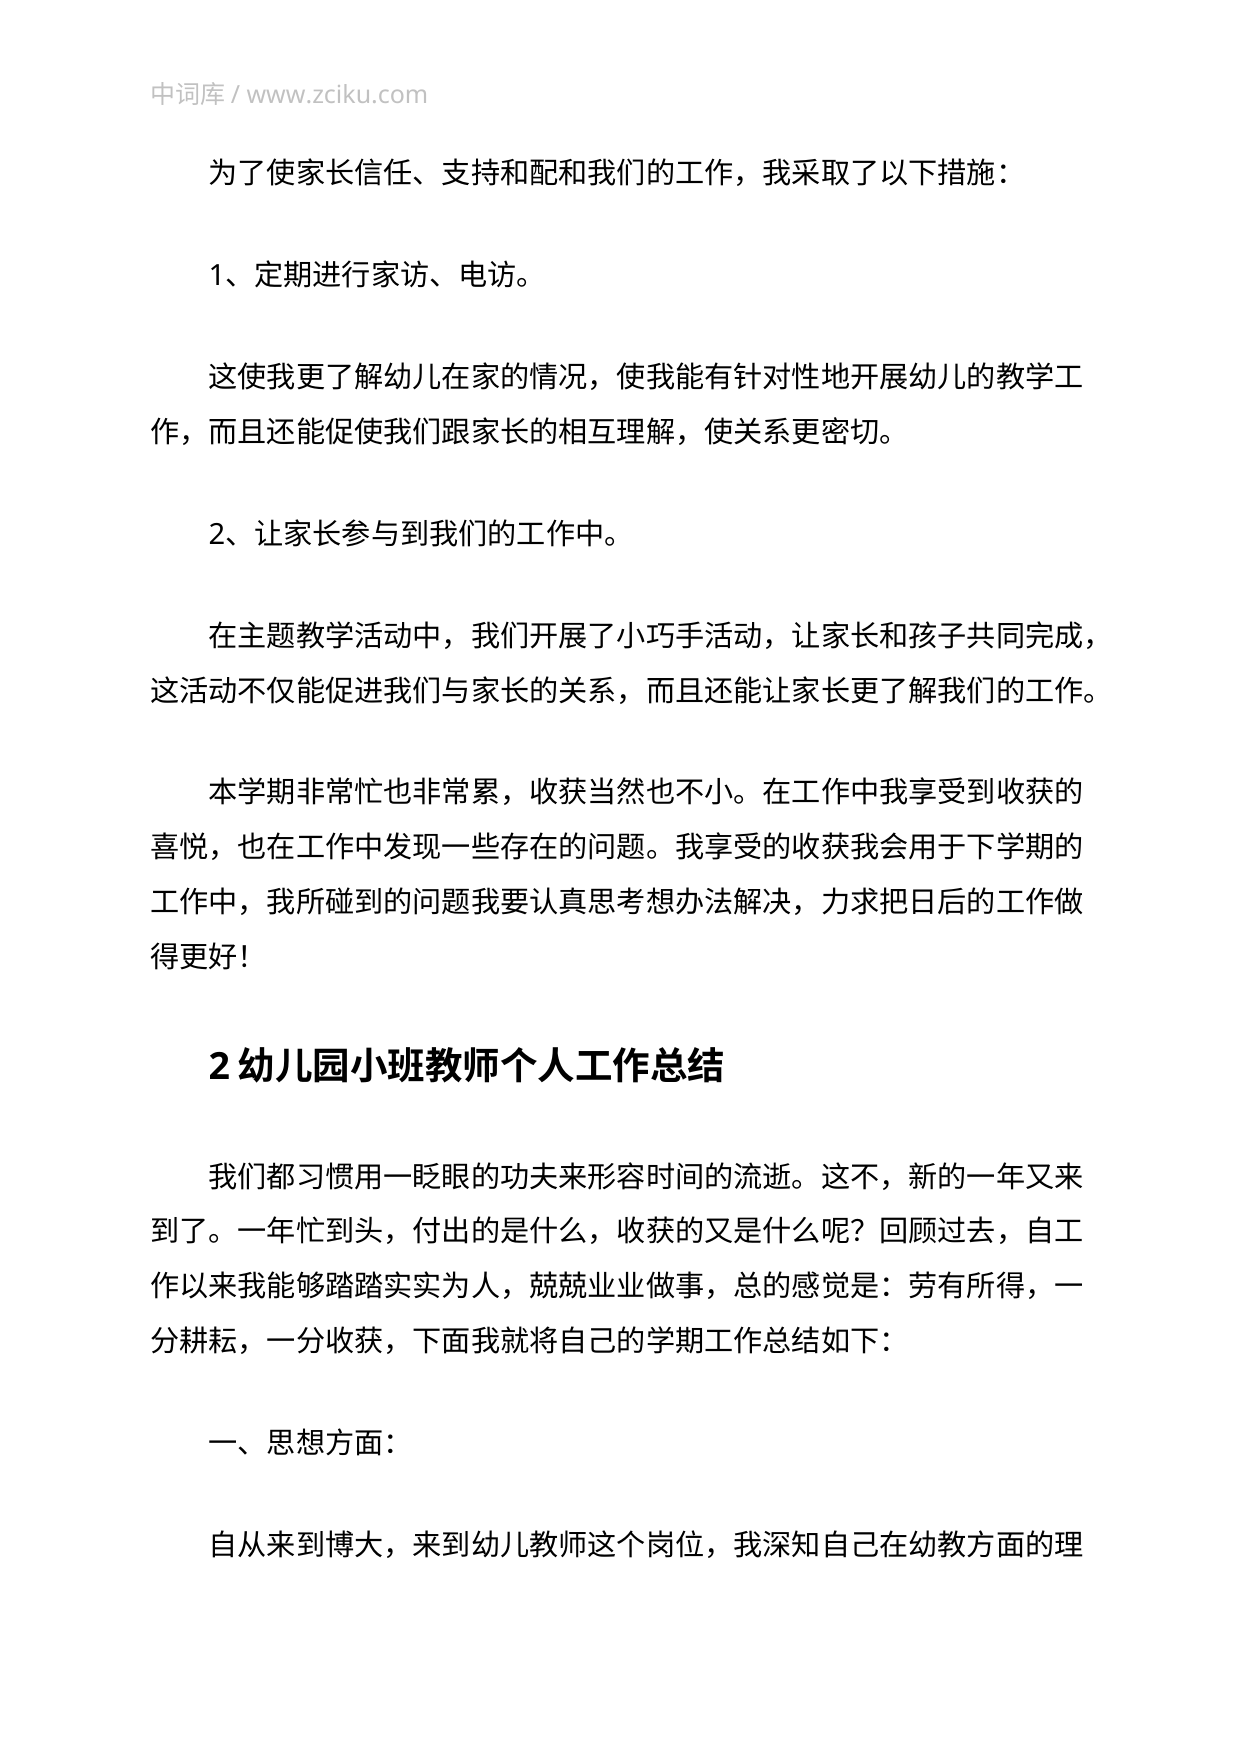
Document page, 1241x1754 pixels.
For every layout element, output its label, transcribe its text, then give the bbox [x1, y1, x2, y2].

text 一、思想方面： [150, 1419, 1090, 1462]
text 我们都习惯用一眨眼的功夫来形容时间的流逝。这不，新的一年又来到了。一年忙到头，付出的是什么，收获的又是什么呢？回顾过去，自工作以来我能够踏踏实实为人，兢兢业业做事，总的感觉是：劳有所得，一分耕耘，一分收获，下面我就将自己的学期工作总结如下： [150, 1153, 1090, 1360]
text 2幼儿园小班教师个人工作总结 [150, 1036, 1090, 1090]
text 为了使家长信任、支持和配和我们的工作，我采取了以下措施： [150, 150, 1090, 192]
text 1、定期进行家访、电访。 [150, 252, 1090, 294]
text 2、让家长参与到我们的工作中。 [150, 510, 1090, 553]
text 这使我更了解幼儿在家的情况，使我能有针对性地开展幼儿的教学工作，而且还能促使我们跟家长的相互理解，使关系更密切。 [150, 354, 1090, 451]
text 本学期非常忙也非常累，收获当然也不小。在工作中我享受到收获的喜悦，也在工作中发现一些存在的问题。我享受的收获我会用于下学期的工作中，我所碰到的问题我要认真思考想办法解决，力求把日后的工作做得更好！ [150, 769, 1090, 976]
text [150, 1521, 1090, 1564]
text 在主题教学活动中，我们开展了小巧手活动，让家长和孩子共同完成，这活动不仅能促进我们与家长的关系，而且还能让家长更了解我们的工作。 [150, 612, 1090, 709]
